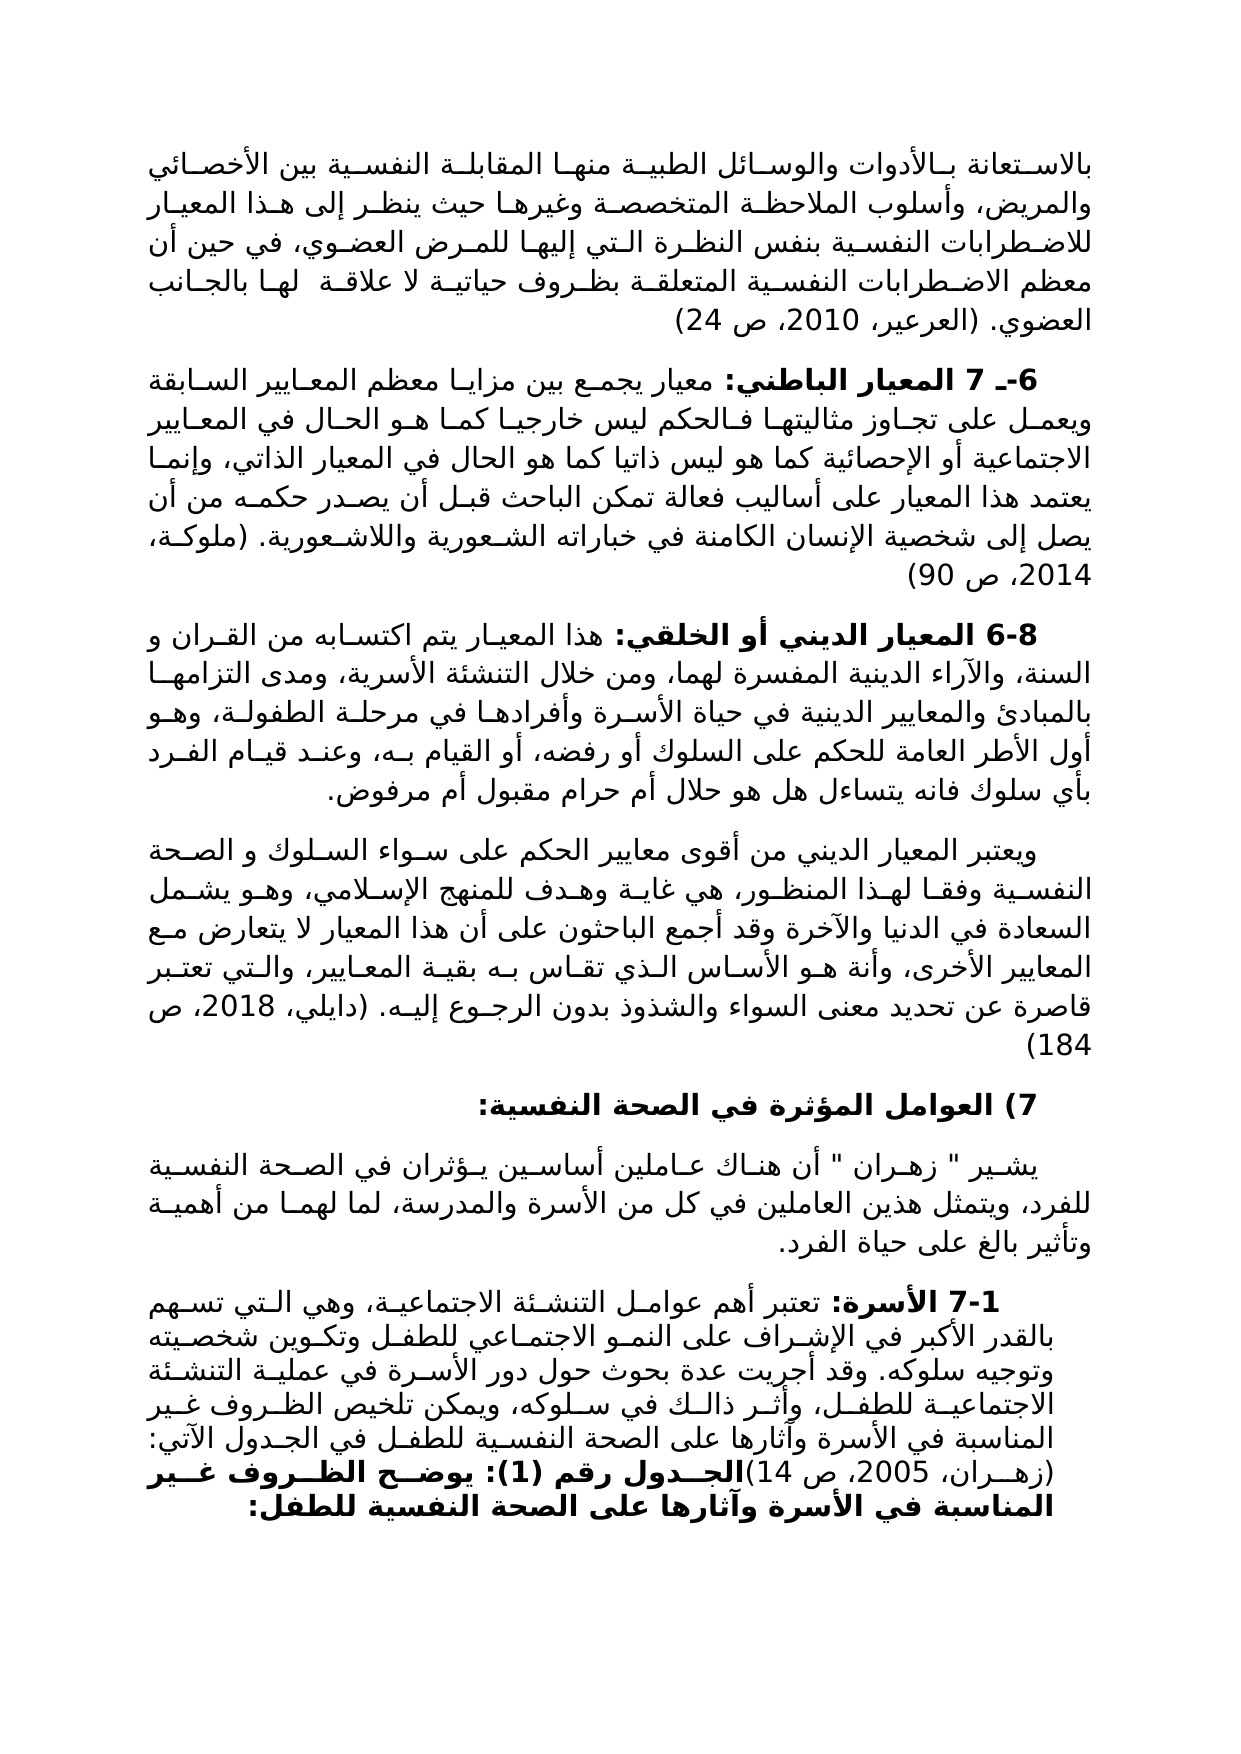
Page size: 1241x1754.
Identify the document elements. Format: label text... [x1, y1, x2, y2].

text يشير " زهران " أن هناك عاملين أساسين يؤثران في الصحة النفسية للفرد، ويتمثل هذين العاملين في كل من الأسرة والمدرسة، لما لهما من أهمية وتأثير بالغ على حياة الفرد. [148, 1148, 1093, 1260]
text 7-1 الأسرة: تعتبر أهم عوامل التنشئة الاجتماعية، وهي التي تسهم بالقدر الأكبر في الإشراف على النمو الاجتماعي للطفل وتكوين شخصيته وتوجيه سلوكه. وقد أجريت عدة بحوث حول دور الأسرة في عملية التنشئة الاجتماعية للطفل، وأثر ذالك في سلوكه، ويمكن تلخيص الظروف غير المناسبة في الأسرة وآثارها على الصحة النفسية للطفل في الجدول الآتي: (زهران، 2005، ص 14)الجدول رقم (1): يوضح الظروف غير المناسبة في الأسرة وآثارها على الصحة النفسية للطفل: [148, 1286, 1055, 1523]
text ويعتبر المعيار الديني من أقوى معايير الحكم على سواء السلوك و الصحة النفسية وفقا لهذا المنظور، هي غاية وهدف للمنهج الإسلامي، وهو يشمل السعادة في الدنيا والآخرة وقد أجمع الباحثون على أن هذا المعيار لا يتعارض مع المعايير الأخرى، وأنة هو الأساس الذي تقاس به بقية المعايير، والتي تعتبر قاصرة عن تحديد معنى السواء والشذوذ بدون الرجوع إليه. (دايلي، 2018، ص 184) [148, 833, 1093, 1062]
text 6-8 المعيار الديني أو الخلقي: هذا المعيار يتم اكتسابه من القران و السنة، والآراء الدينية المفسرة لهما، ومن خلال التنشئة الأسرية، ومدى التزامها بالمبادئ والمعايير الدينية في حياة الأسرة وأفرادها في مرحلة الطفولة، وهو أول الأطر العامة للحكم على السلوك أو رفضه، أو القيام به، وعند قيام الفرد بأي سلوك فانه يتساءل هل هو حلال أم حرام مقبول أم مرفوض. [148, 618, 1093, 808]
text 7) العوامل المؤثرة في الصحة النفسية: [148, 1088, 1093, 1122]
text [148, 148, 1093, 337]
text 6- 7 المعيار الباطني: معيار يجمع بين مزايا معظم المعايير السابقة ويعمل على تجاوز مثاليتها فالحكم ليس خارجيا كما هو الحال في المعايير الاجتماعية أو الإحصائية كما هو ليس ذاتيا كما هو الحال في المعيار الذاتي، وإنما يعتمد هذا المعيار على أساليب فعالة تمكن الباحث قبل أن يصدر حكمه من أن يصل إلى شخصية الإنسان الكامنة في خباراته الشعورية واللاشعورية. (ملوكة، 2014، ص 90) [148, 363, 1093, 592]
